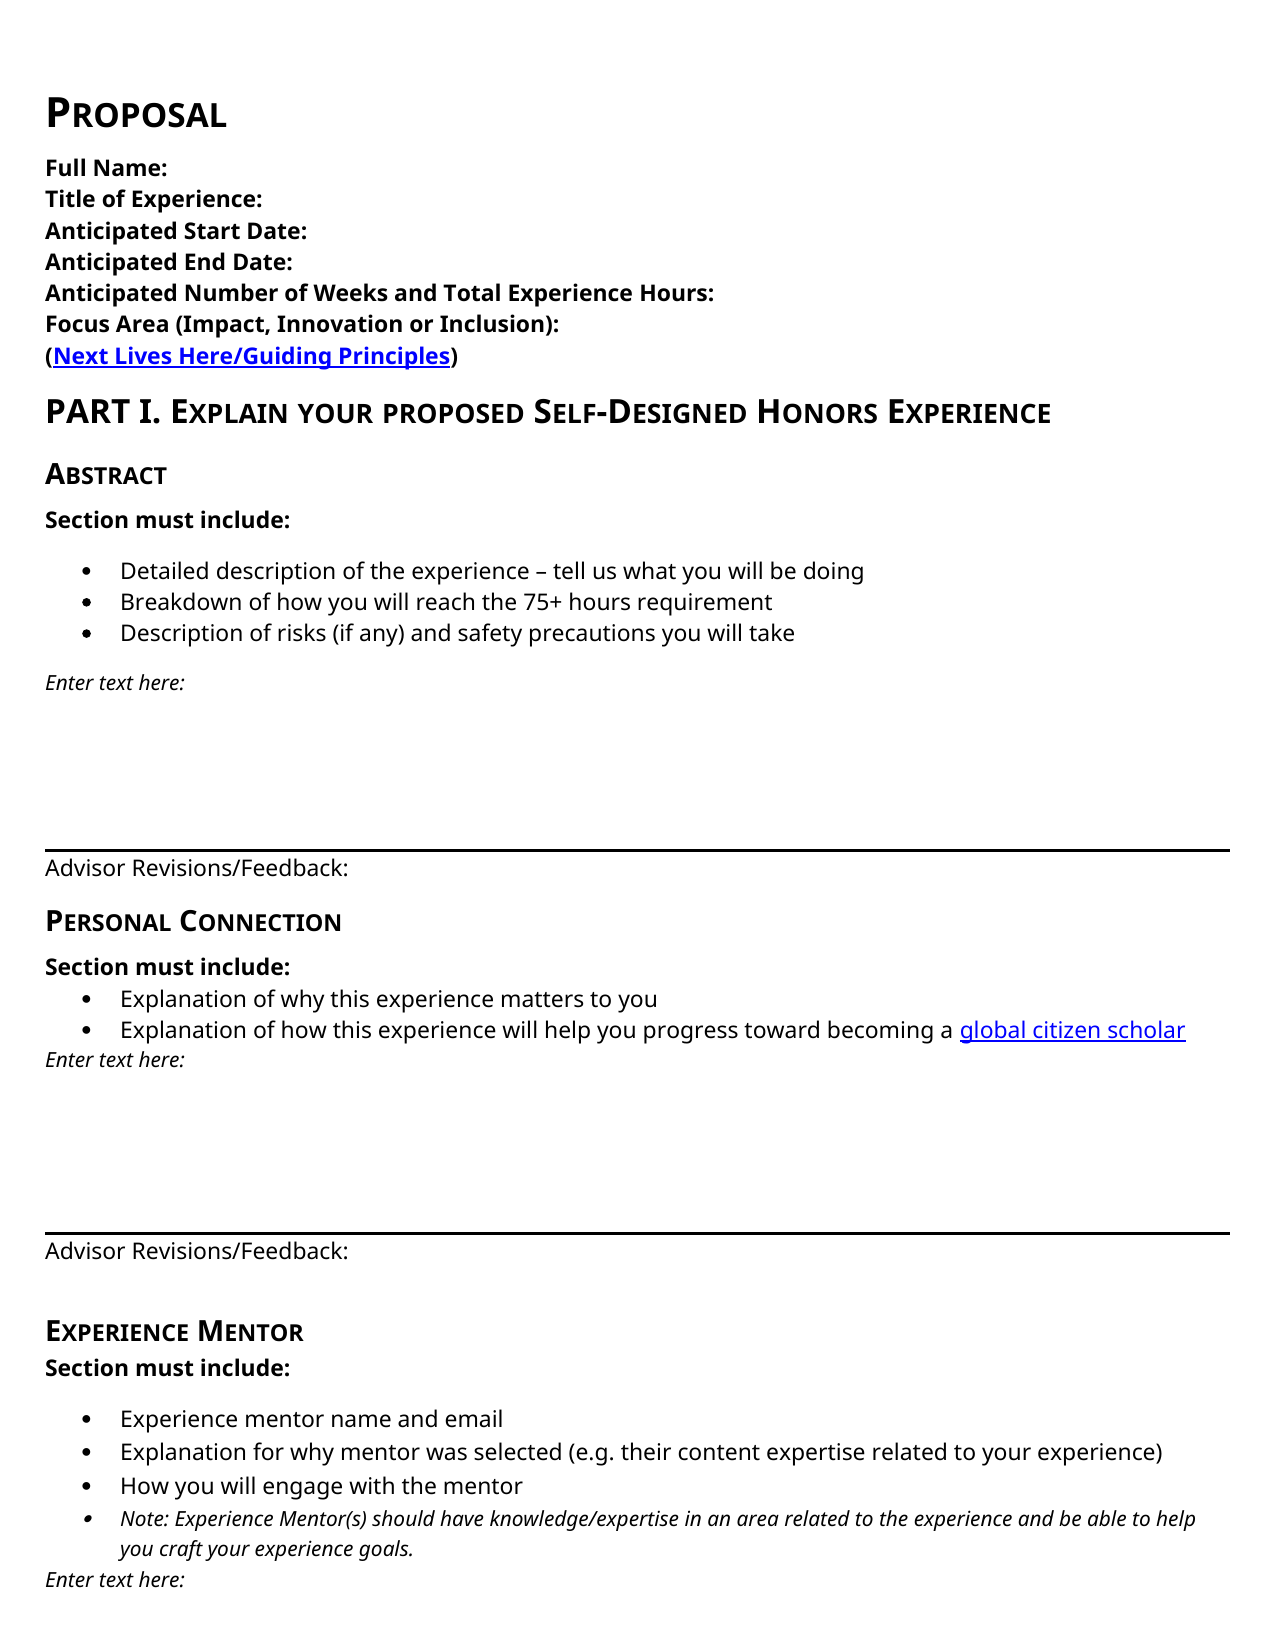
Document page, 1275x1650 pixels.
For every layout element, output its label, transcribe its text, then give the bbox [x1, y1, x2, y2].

list Breakdown of how you will reach the 75+ hours requirement [82, 586, 1230, 617]
list Experience mentor name and email [82, 1402, 1230, 1434]
text Advisor Revisions/Feedback: [45, 852, 1230, 883]
subtitle Personal Connection [45, 900, 1230, 940]
subtitle Abstract [45, 453, 1230, 493]
text Section must include: [45, 504, 1230, 536]
list Explanation of how this experience will help you progress toward becoming a global citizen scholar [82, 1014, 1230, 1045]
list Detailed description of the experience – tell us what you will be doing [82, 555, 1230, 586]
text Section must include: [45, 951, 1230, 982]
list How you will engage with the mentor [82, 1470, 1230, 1501]
text Title of Experience: [45, 183, 1230, 214]
list Explanation of why this experience matters to you [82, 982, 1230, 1014]
text Anticipated Number of Weeks and Total Experience Hours: [45, 277, 1230, 308]
text Full Name: [45, 152, 1230, 183]
subtitle Proposal [45, 82, 1230, 139]
subtitle Experience Mentor [45, 1310, 1230, 1350]
text Anticipated Start Date: [45, 214, 1230, 246]
text Enter text here: [45, 1565, 1230, 1593]
text Enter text here: [45, 668, 1230, 696]
text Anticipated End Date: [45, 246, 1230, 277]
subtitle PART I. Explain your proposed Self-Designed Honors Experience [45, 387, 1230, 433]
list Description of risks (if any) and safety precautions you will take [82, 617, 1230, 648]
text Enter text here: [45, 1045, 1230, 1073]
text Section must include: [45, 1352, 1230, 1384]
list Explanation for why mentor was selected (e.g. their content expertise related to your experience) [82, 1436, 1230, 1467]
text (Next Lives Here/Guiding Principles) [45, 339, 1230, 371]
text Advisor Revisions/Feedback: [45, 1235, 1230, 1266]
list Note: Experience Mentor(s) should have knowledge/expertise in an area related to the experience and be able to help you craft your experience goals. [82, 1504, 1230, 1563]
text Focus Area (Impact, Innovation or Inclusion): [45, 308, 1230, 339]
